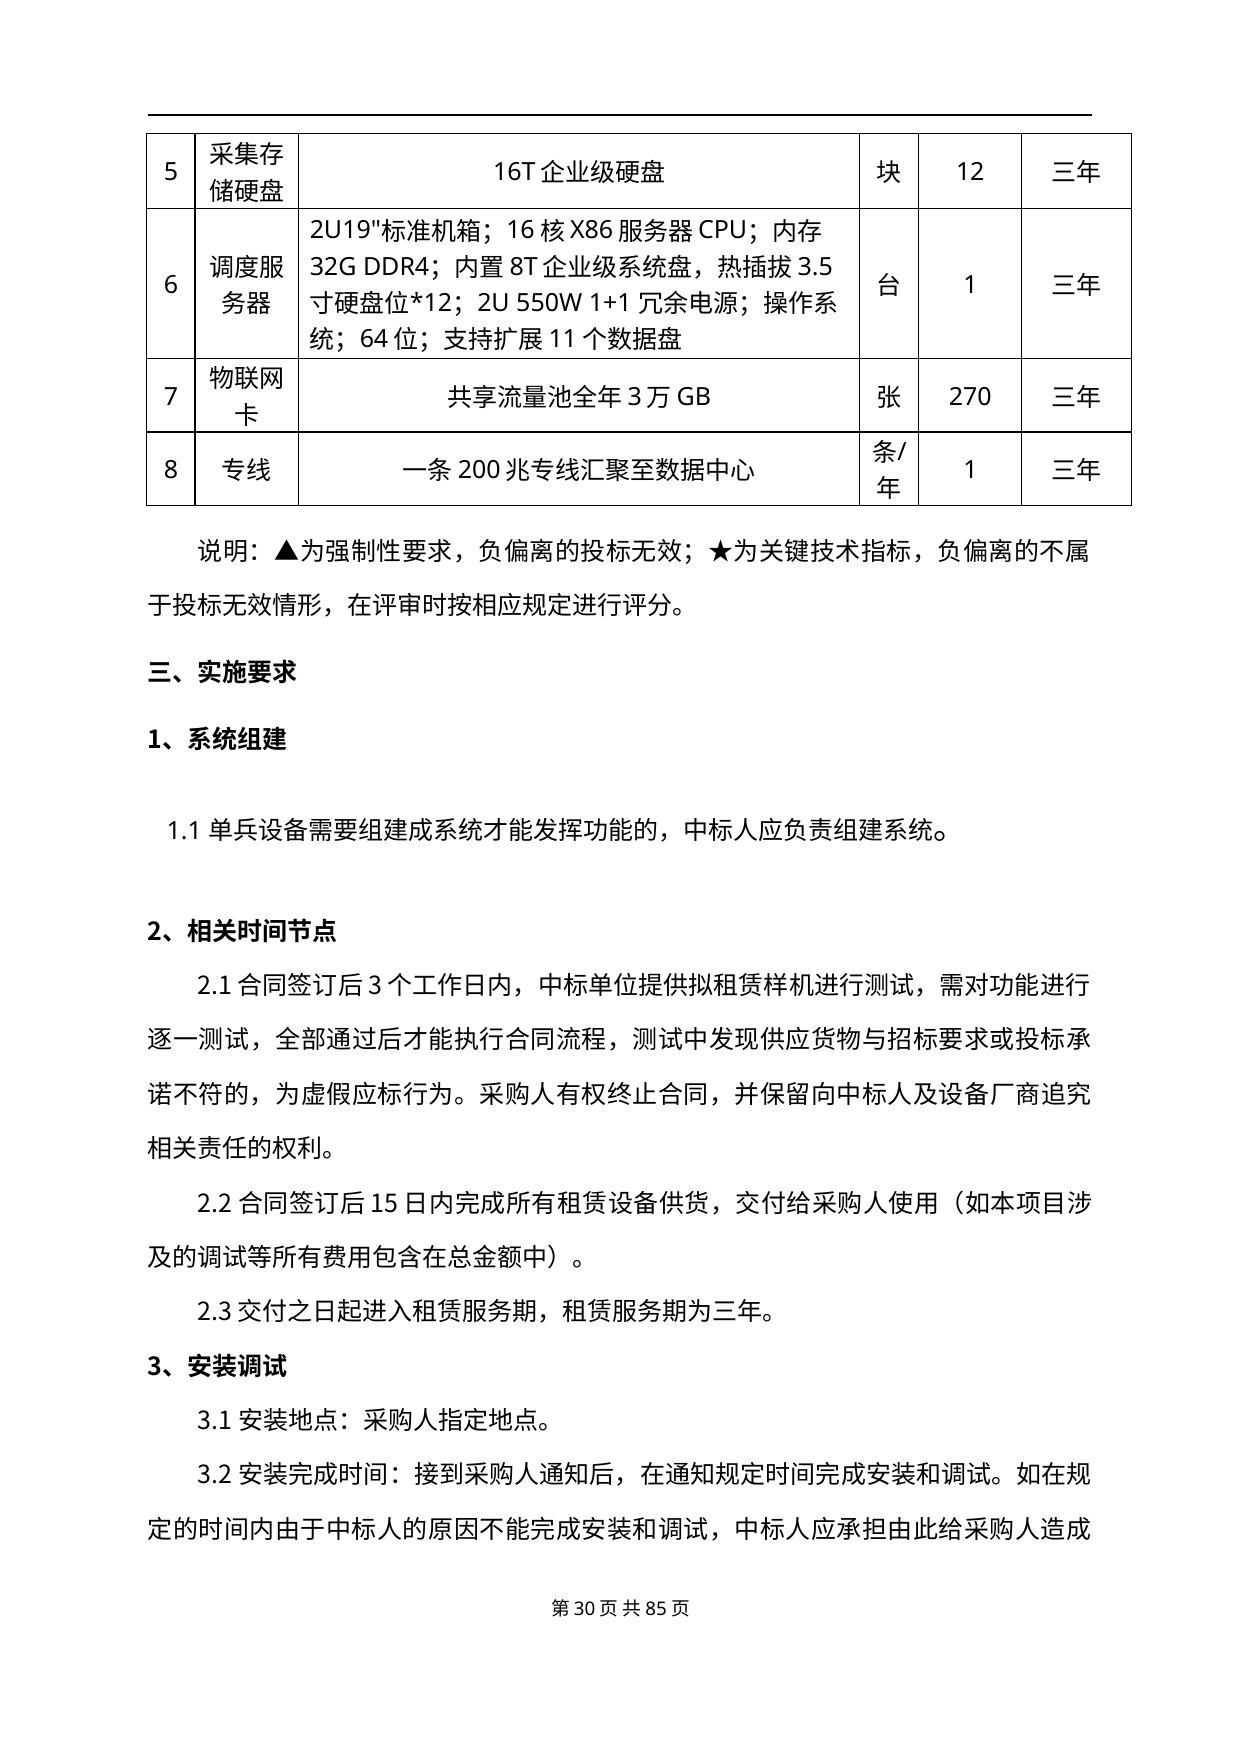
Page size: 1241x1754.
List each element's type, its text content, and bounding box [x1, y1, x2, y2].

table_cell 三年 [1022, 134, 1131, 208]
table_cell 5 [147, 134, 194, 208]
text 说明：▲为强制性要求，负偏离的投标无效；★为关键技术指标，负偏离的不属于投标无效情形，在评审时按相应规定进行评分。 [148, 531, 1092, 622]
subtitle 三、实施要求 [148, 652, 1092, 689]
table_cell 调度服务器 [196, 209, 298, 358]
table_cell 1 [919, 209, 1021, 358]
table_cell 6 [147, 209, 194, 358]
table_cell 三年 [1022, 209, 1131, 358]
text 2.3交付之日起进入租赁服务期，租赁服务期为三年。 [148, 1292, 1092, 1328]
text 2.1合同签订后3个工作日内，中标单位提供拟租赁样机进行测试，需对功能进行逐一测试，全部通过后才能执行合同流程，测试中发现供应货物与招标要求或投标承诺不符的，为虚假应标行为。采购人有权终止合同，并保留向中标人及设备厂商追究相关责任的权利。 [148, 966, 1092, 1165]
subtitle 1.1 单兵设备需要组建成系统才能发挥功能的，中标人应负责组建系统。 [166, 801, 1092, 849]
table_cell 270 [919, 359, 1021, 431]
table_cell 12 [919, 134, 1021, 208]
table_cell 16T企业级硬盘 [299, 134, 859, 208]
table_cell 8 [147, 433, 194, 505]
text 2、相关时间节点 [148, 911, 1092, 947]
text 1、系统组建 [148, 719, 1092, 756]
table_cell 台 [860, 209, 918, 358]
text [148, 1455, 1092, 1546]
text 3.1 安装地点：采购人指定地点。 [148, 1401, 1092, 1437]
table_cell 7 [147, 359, 194, 431]
table_cell 一条200兆专线汇聚至数据中心 [299, 433, 859, 505]
table_cell 三年 [1022, 433, 1131, 505]
table_cell 张 [860, 359, 918, 431]
table_cell 块 [860, 134, 918, 208]
table_cell 物联网卡 [196, 359, 298, 431]
table_cell 2U19"标准机箱；16核X86服务器CPU；内存32G DDR4；内置8T企业级系统盘，热插拔3.5寸硬盘位*12；2U 550W 1+1 冗余电源；操作系统；64位；支持扩展11个数据盘 [299, 209, 859, 358]
text 2.2合同签订后15日内完成所有租赁设备供货，交付给采购人使用（如本项目涉及的调试等所有费用包含在总金额中）。 [148, 1183, 1092, 1274]
table_cell 采集存储硬盘 [196, 134, 298, 208]
table_cell 1 [919, 433, 1021, 505]
table_cell 三年 [1022, 359, 1131, 431]
text 3、安装调试 [148, 1346, 1092, 1382]
table_cell 专线 [196, 433, 298, 505]
table_cell 条/年 [860, 433, 918, 505]
table_cell 共享流量池全年3万GB [299, 359, 859, 431]
